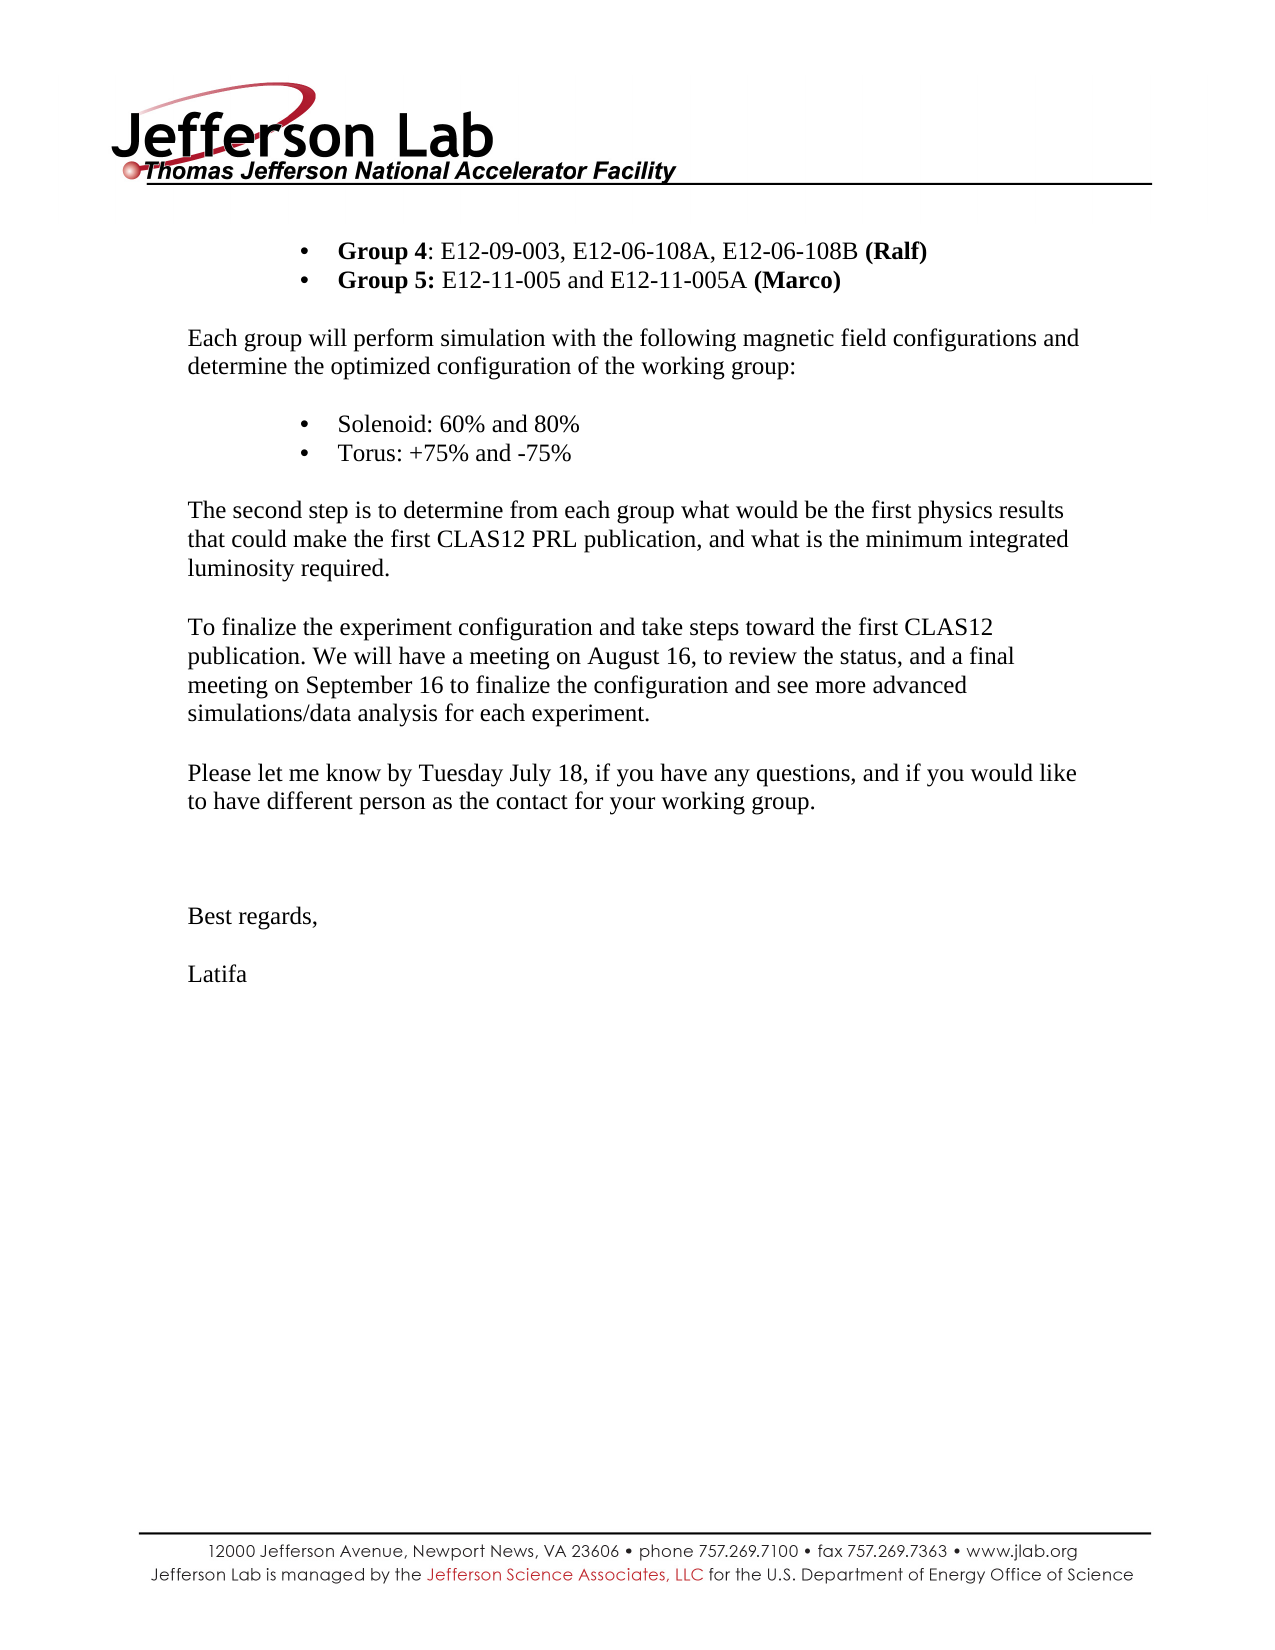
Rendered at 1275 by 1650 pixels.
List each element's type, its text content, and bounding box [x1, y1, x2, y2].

picture [0, 1521, 1265, 1596]
text Each group will perform simulation with the following magnetic field configurations and determine the optimized configuration of the working group: [187, 323, 1087, 380]
picture [1, 75, 1265, 224]
list Group 5: E12-11-005 and E12-11-005A (Marco) [300, 265, 1087, 294]
text Best regards, [187, 901, 1087, 930]
text The second step is to determine from each group what would be the first physics results that could make the first CLAS12 PRL publication, and what is the minimum integrated luminosity required. [187, 495, 1087, 582]
list Group 4: E12-09-003, E12-06-108A, E12-06-108B (Ralf) [300, 236, 1087, 265]
text To finalize the experiment configuration and take steps toward the first CLAS12 publication. We will have a meeting on August 16, to review the status, and a final meeting on September 16 to finalize the configuration and see more advanced simulations/data analysis for each experiment. [187, 612, 1087, 727]
text Please let me know by Tuesday July 18, if you have any questions, and if you would like to have different person as the contact for your working group. [187, 758, 1087, 815]
list Torus: +75% and -75% [300, 438, 1087, 467]
list Solenoid: 60% and 80% [300, 409, 1087, 438]
text Latifa [187, 959, 1087, 988]
